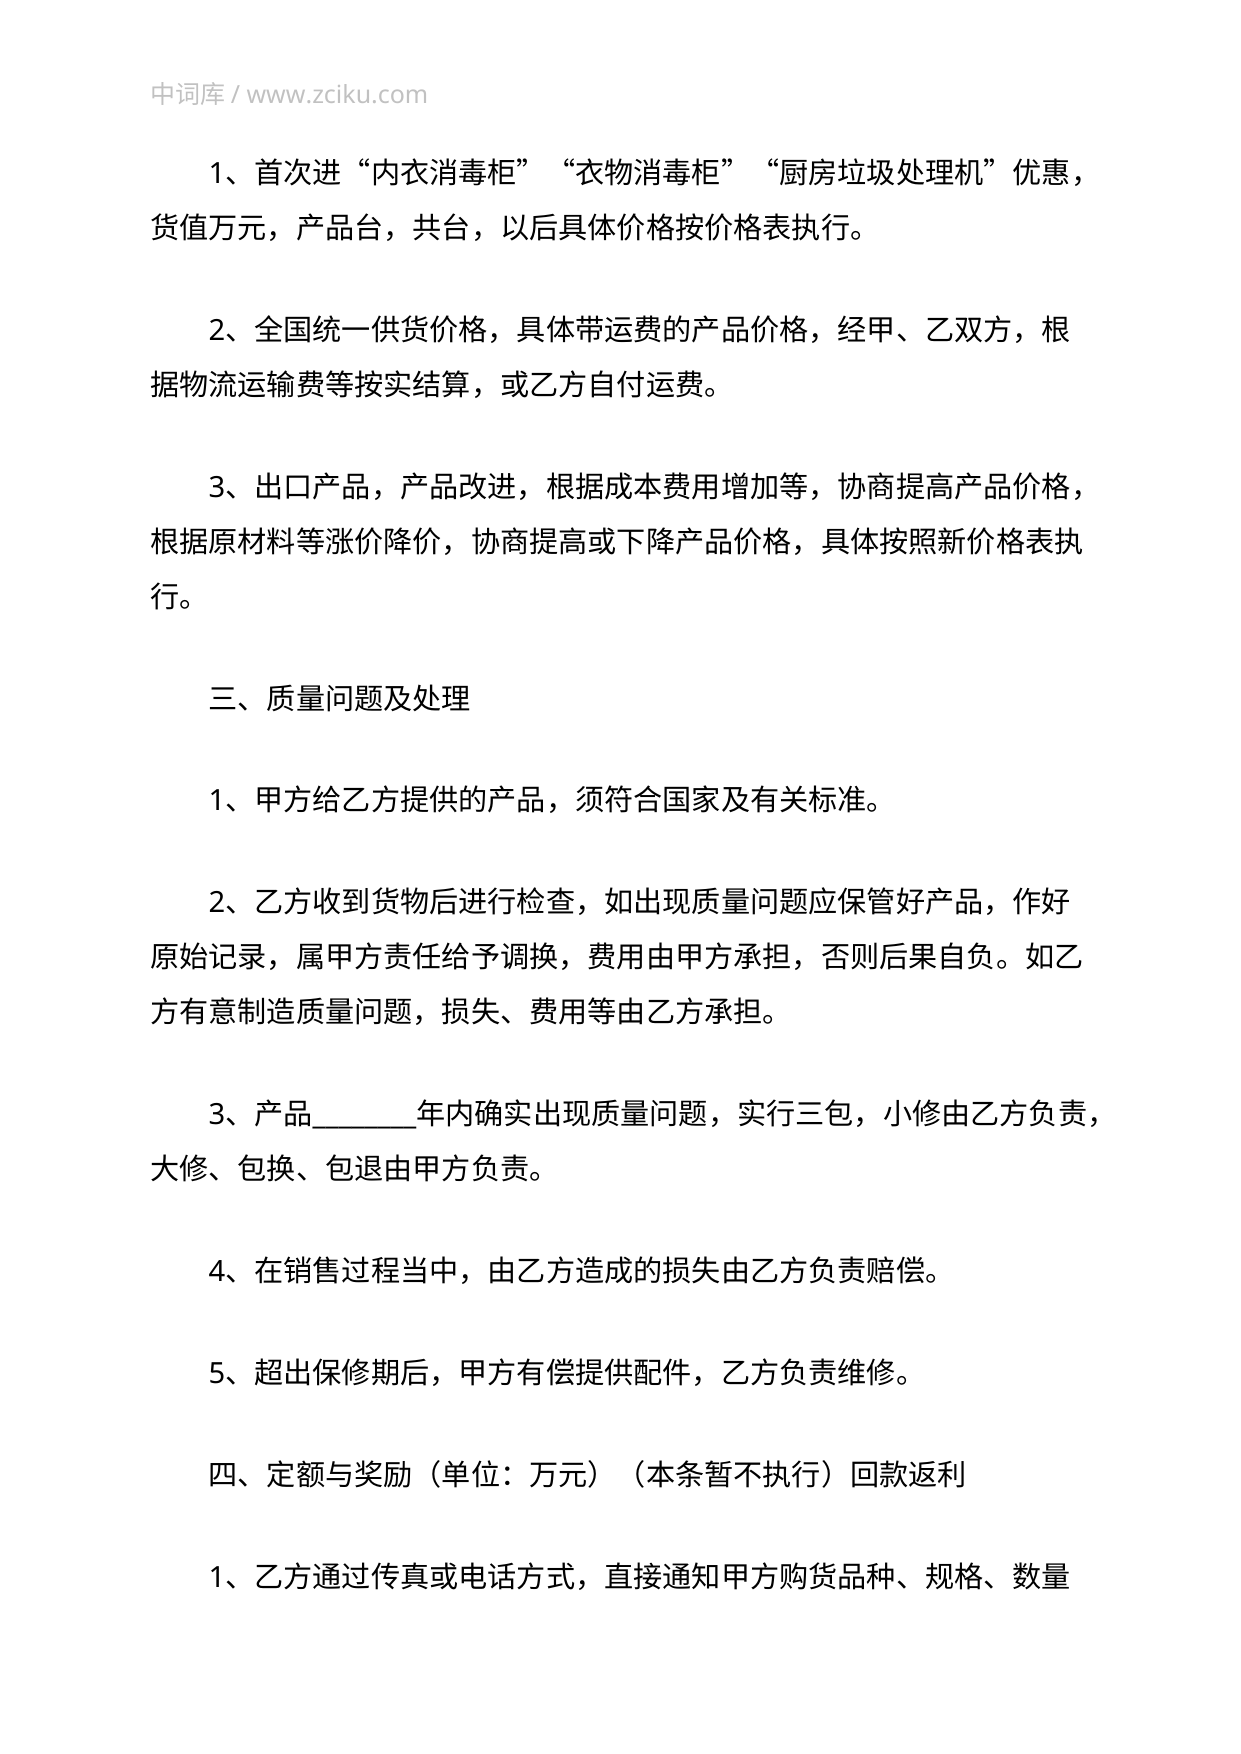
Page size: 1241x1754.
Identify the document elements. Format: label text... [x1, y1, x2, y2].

text 3、出口产品，产品改进，根据成本费用增加等，协商提高产品价格，根据原材料等涨价降价，协商提高或下降产品价格，具体按照新价格表执行。 [150, 463, 1090, 616]
text 5、超出保修期后，甲方有偿提供配件，乙方负责维修。 [150, 1349, 1090, 1392]
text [150, 1553, 1090, 1596]
text 1、甲方给乙方提供的产品，须符合国家及有关标准。 [150, 777, 1090, 819]
text 4、在销售过程当中，由乙方造成的损失由乙方负责赔偿。 [150, 1247, 1090, 1290]
text 2、乙方收到货物后进行检查，如出现质量问题应保管好产品，作好原始记录，属甲方责任给予调换，费用由甲方承担，否则后果自负。如乙方有意制造质量问题，损失、费用等由乙方承担。 [150, 879, 1090, 1031]
text 1、首次进“内衣消毒柜”“衣物消毒柜”“厨房垃圾处理机”优惠，货值万元，产品台，共台，以后具体价格按价格表执行。 [150, 150, 1090, 247]
text 2、全国统一供货价格，具体带运费的产品价格，经甲、乙双方，根据物流运输费等按实结算，或乙方自付运费。 [150, 307, 1090, 404]
text 三、质量问题及处理 [150, 675, 1090, 717]
text 四、定额与奖励（单位：万元）（本条暂不执行）回款返利 [150, 1451, 1090, 1494]
text 3、产品________年内确实出现质量问题，实行三包，小修由乙方负责，大修、包换、包退由甲方负责。 [150, 1091, 1090, 1188]
